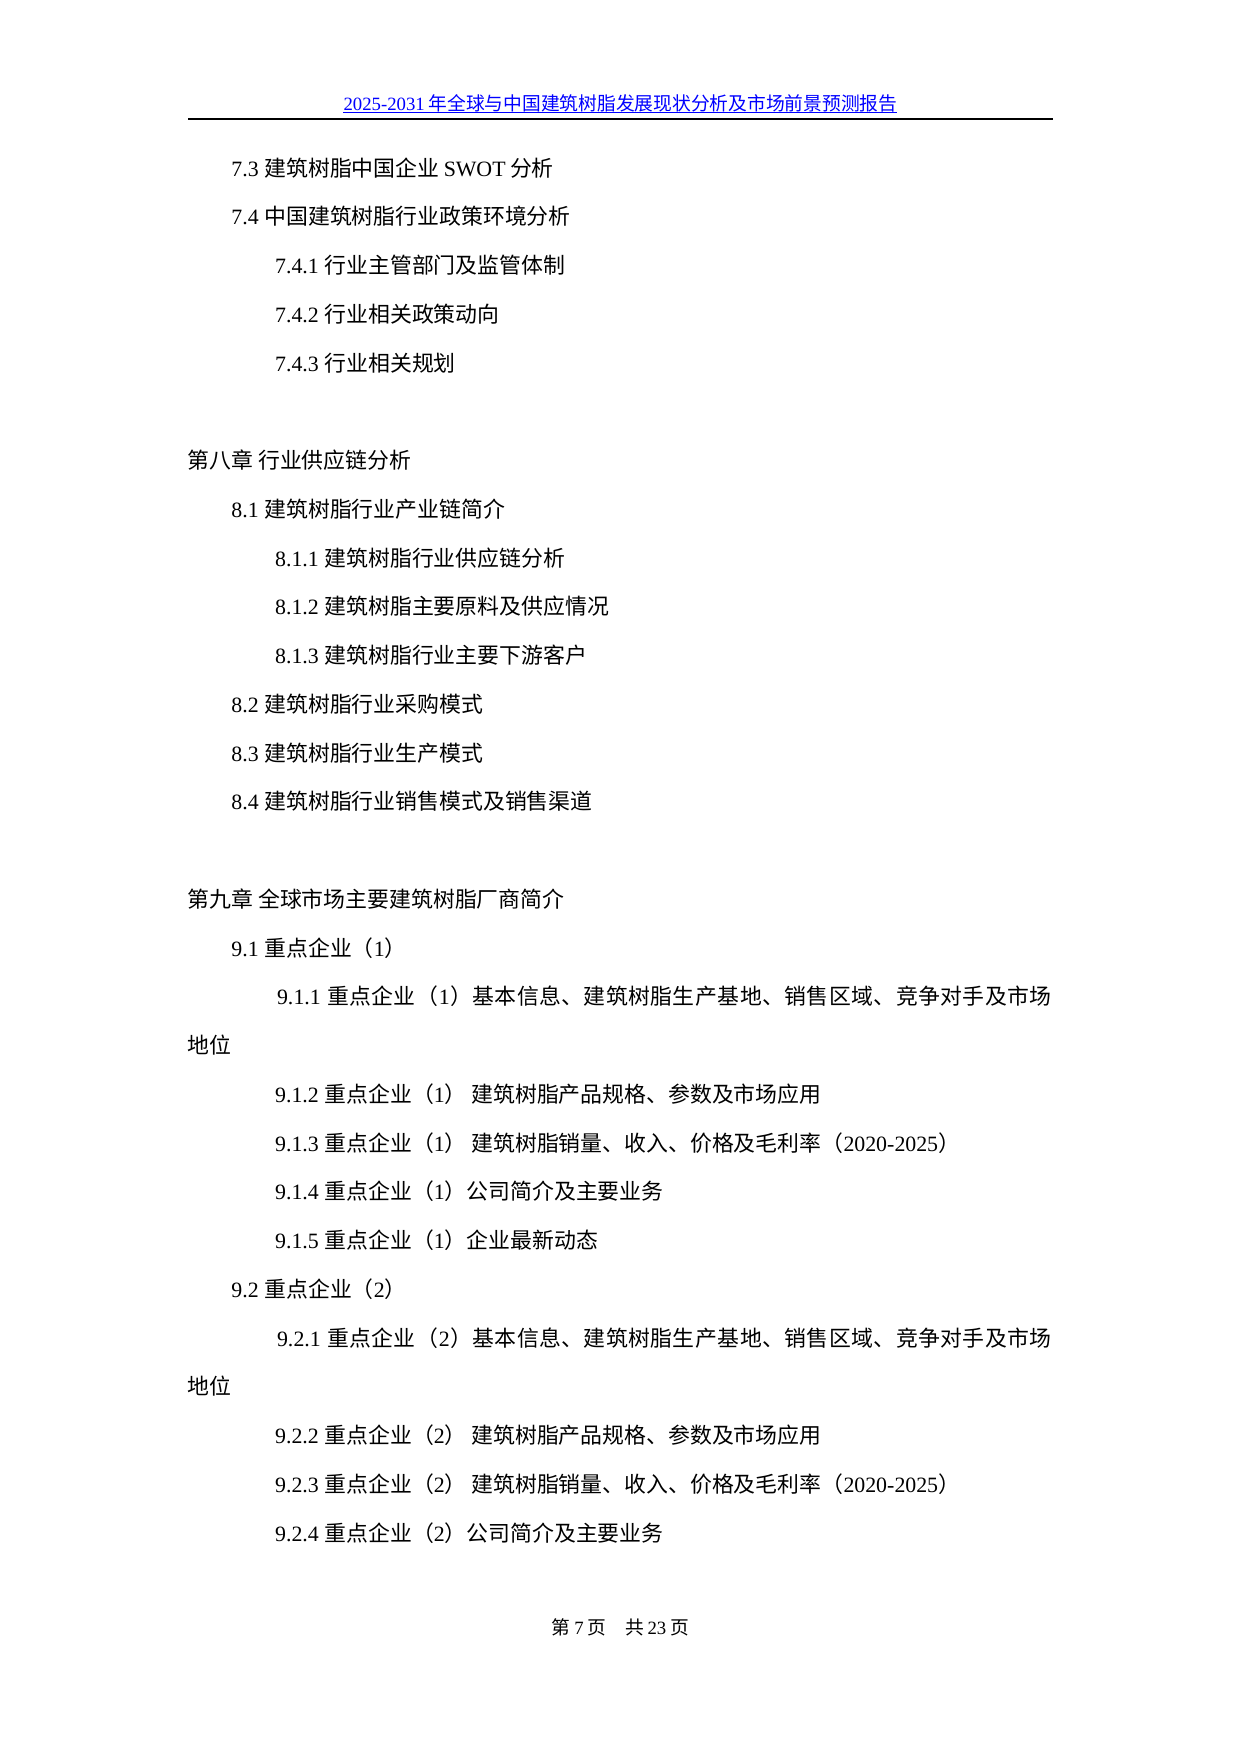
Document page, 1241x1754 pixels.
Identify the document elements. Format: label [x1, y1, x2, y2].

text [187, 150, 1053, 1548]
